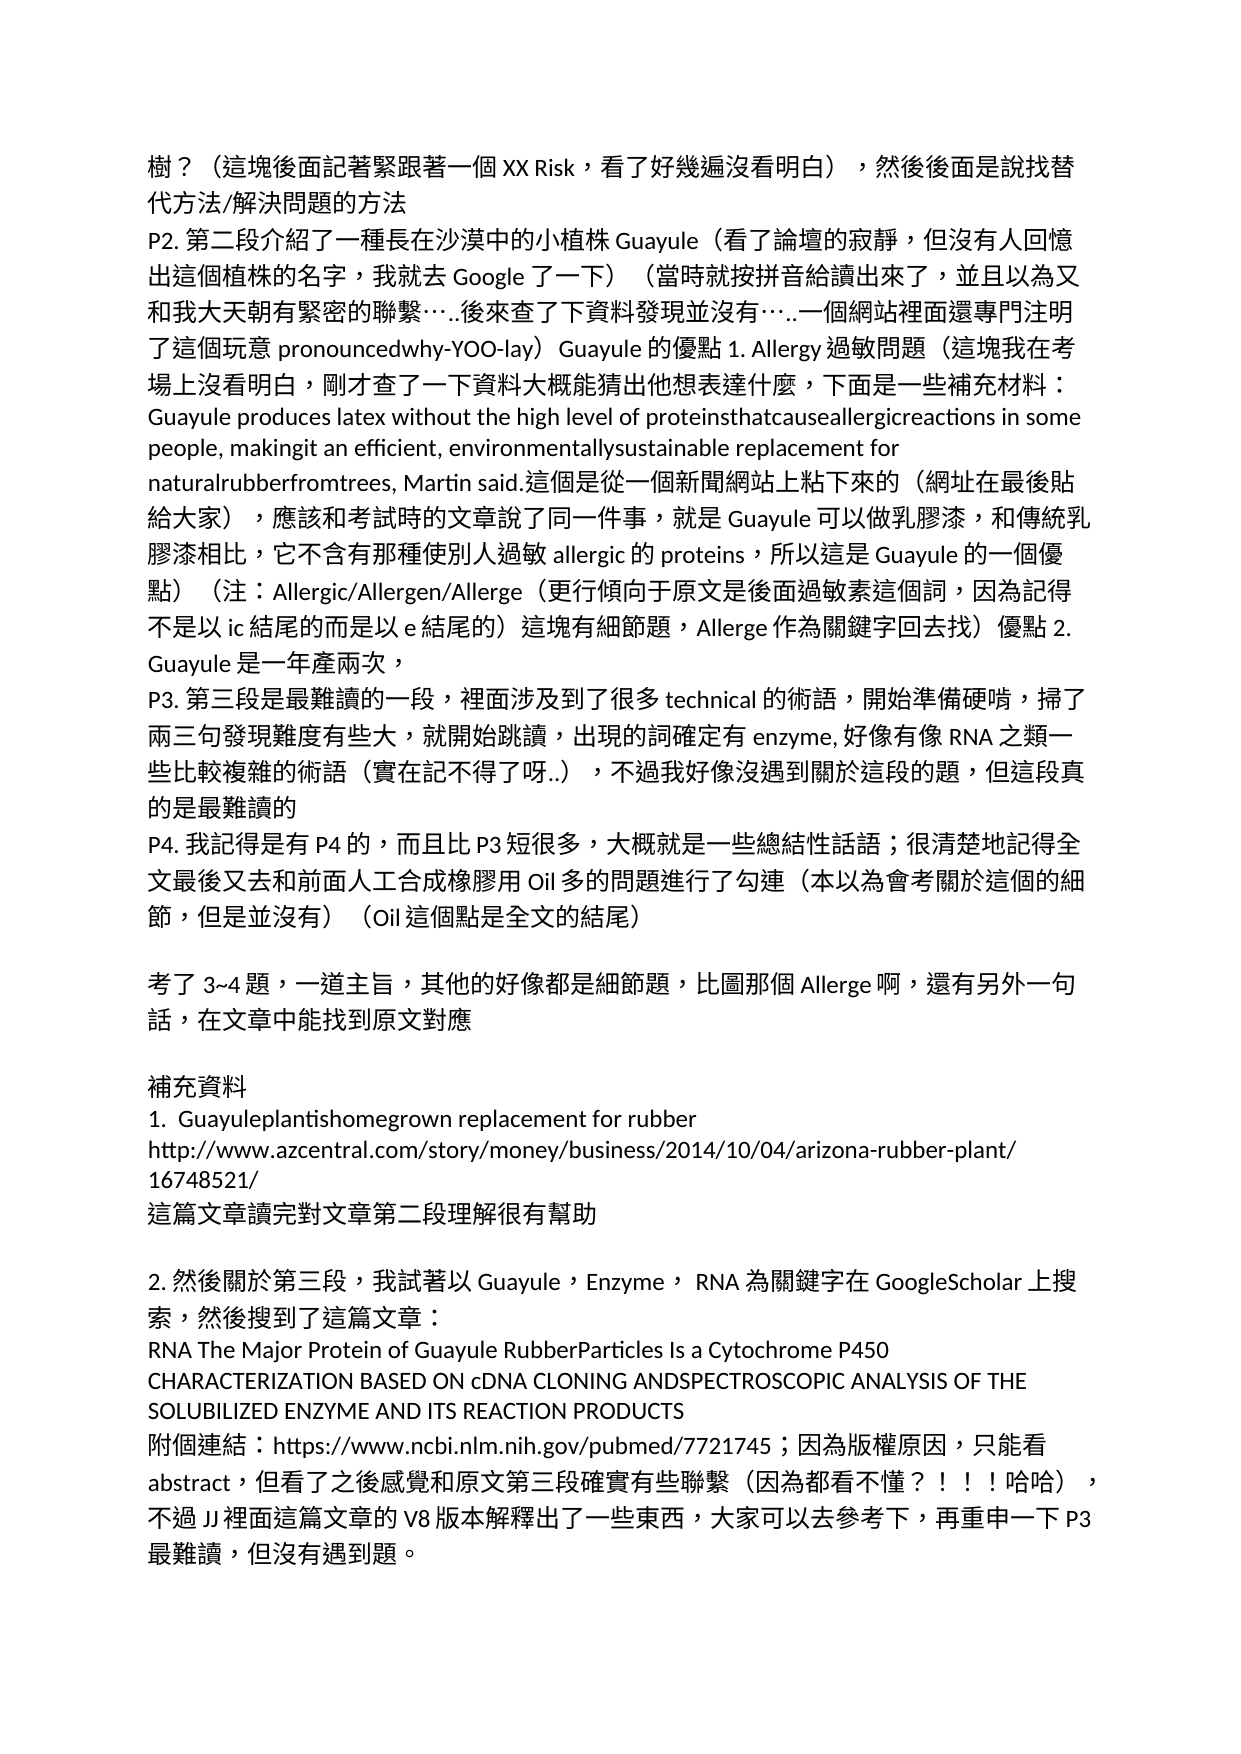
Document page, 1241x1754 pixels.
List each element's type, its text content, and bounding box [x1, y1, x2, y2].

text 1. Guayuleplantishomegrown replacement for rubber [148, 1103, 1093, 1134]
text http://www.azcentral.com/story/money/business/2014/10/04/arizona-rubber-plant/16748521/ [148, 1134, 1093, 1195]
text P2. 第二段介紹了一種長在沙漠中的小植株Guayule（看了論壇的寂靜，但沒有人回憶出這個植株的名字，我就去Google了一下）（當時就按拼音給讀出來了，並且以為又和我大天朝有緊密的聯繫…..後來查了下資料發現並沒有…..一個網站裡面還專門注明了這個玩意pronouncedwhy-YOO-lay）Guayule的優點1. Allergy過敏問題（這塊我在考場上沒看明白，剛才查了一下資料大概能猜出他想表達什麼，下面是一些補充材料：Guayule produces latex without the high level of proteinsthatcauseallergicreactions in some people, makingit an efficient, environmentallysustainable replacement for naturalrubberfromtrees, Martin said.這個是從一個新聞網站上粘下來的（網址在最後貼給大家），應該和考試時的文章說了同一件事，就是Guayule可以做乳膠漆，和傳統乳膠漆相比，它不含有那種使別人過敏allergic的proteins，所以這是Guayule的一個優點）（注：Allergic/Allergen/Allerge（更行傾向于原文是後面過敏素這個詞，因為記得不是以ic結尾的而是以e結尾的）這塊有細節題，Allerge作為關鍵字回去找）優點2. Guayule是一年產兩次， [148, 220, 1093, 680]
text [148, 148, 1093, 220]
text P4. 我記得是有P4的，而且比P3短很多，大概就是一些總結性話語；很清楚地記得全文最後又去和前面人工合成橡膠用Oil多的問題進行了勾連（本以為會考關於這個的細節，但是並沒有）（Oil這個點是全文的結尾） [148, 825, 1093, 934]
text P3. 第三段是最難讀的一段，裡面涉及到了很多technical的術語，開始準備硬啃，掃了兩三句發現難度有些大，就開始跳讀，出現的詞確定有enzyme, 好像有像RNA之類一些比較複雜的術語（實在記不得了呀..），不過我好像沒遇到關於這段的題，但這段真的是最難讀的 [148, 680, 1093, 825]
text 2. 然後關於第三段，我試著以Guayule，Enzyme， RNA 為關鍵字在GoogleScholar上搜索，然後搜到了這篇文章： [148, 1262, 1093, 1334]
text 這篇文章讀完對文章第二段理解很有幫助 [148, 1195, 1093, 1231]
text RNA The Major Protein of Guayule RubberParticles Is a Cytochrome P450 [148, 1334, 1093, 1365]
text CHARACTERIZATION BASED ON cDNA CLONING ANDSPECTROSCOPIC ANALYSIS OF THE SOLUBILIZED ENZYME AND ITS REACTION PRODUCTS [148, 1365, 1093, 1426]
text 考了3~4題，一道主旨，其他的好像都是細節題，比圖那個Allerge啊，還有另外一句話，在文章中能找到原文對應 [148, 964, 1093, 1037]
text 補充資料 [148, 1067, 1093, 1103]
text 附個連結：https://www.ncbi.nlm.nih.gov/pubmed/7721745；因為版權原因，只能看abstract，但看了之後感覺和原文第三段確實有些聯繫（因為都看不懂？！！！哈哈），不過JJ裡面這篇文章的V8版本解釋出了一些東西，大家可以去參考下，再重申一下P3最難讀，但沒有遇到題。 [148, 1426, 1093, 1571]
